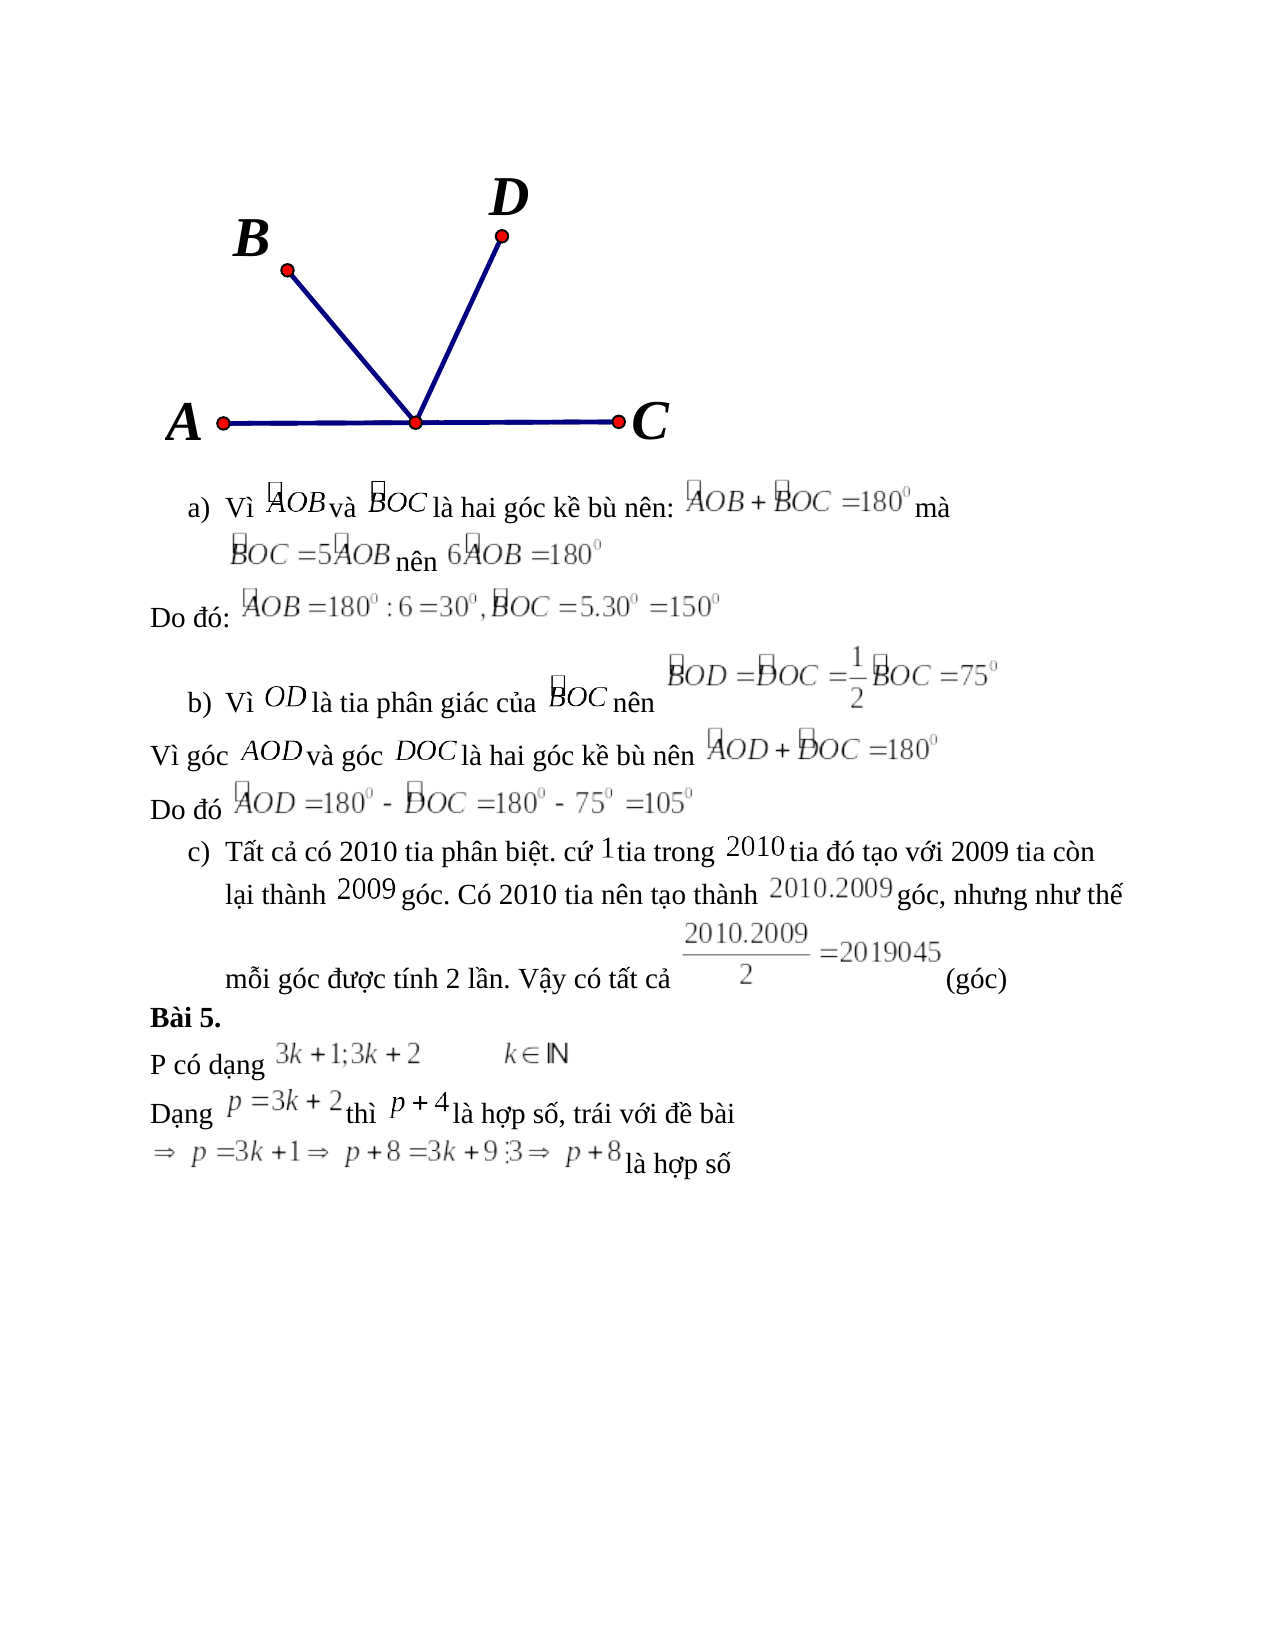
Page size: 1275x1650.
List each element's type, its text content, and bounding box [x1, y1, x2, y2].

list Vì và là hai góc kề bù nên: mà nên [187, 475, 1125, 577]
list là hợp số [150, 1134, 1125, 1180]
list Do đó [150, 777, 1125, 825]
list Tất cả có 2010 tia phân biệt. cứ tia trong tia đó tạo với 2009 tia còn lại thành góc. Có 2010 tia nên tạo thành góc, nhưng như thế mỗi góc được tính 2 lần. Vậy có tất cả (góc) [187, 830, 1125, 995]
list Vì góc và góc là hai góc kề bù nên [150, 723, 1125, 772]
list Do đó: [150, 582, 1125, 634]
list Bài 5. [150, 1000, 1125, 1033]
list Vì là tia phân giác của nên [187, 639, 1125, 718]
list Dạng thì là hợp số, trái với đề bài [150, 1086, 1125, 1129]
list P có dạng [150, 1038, 1125, 1081]
